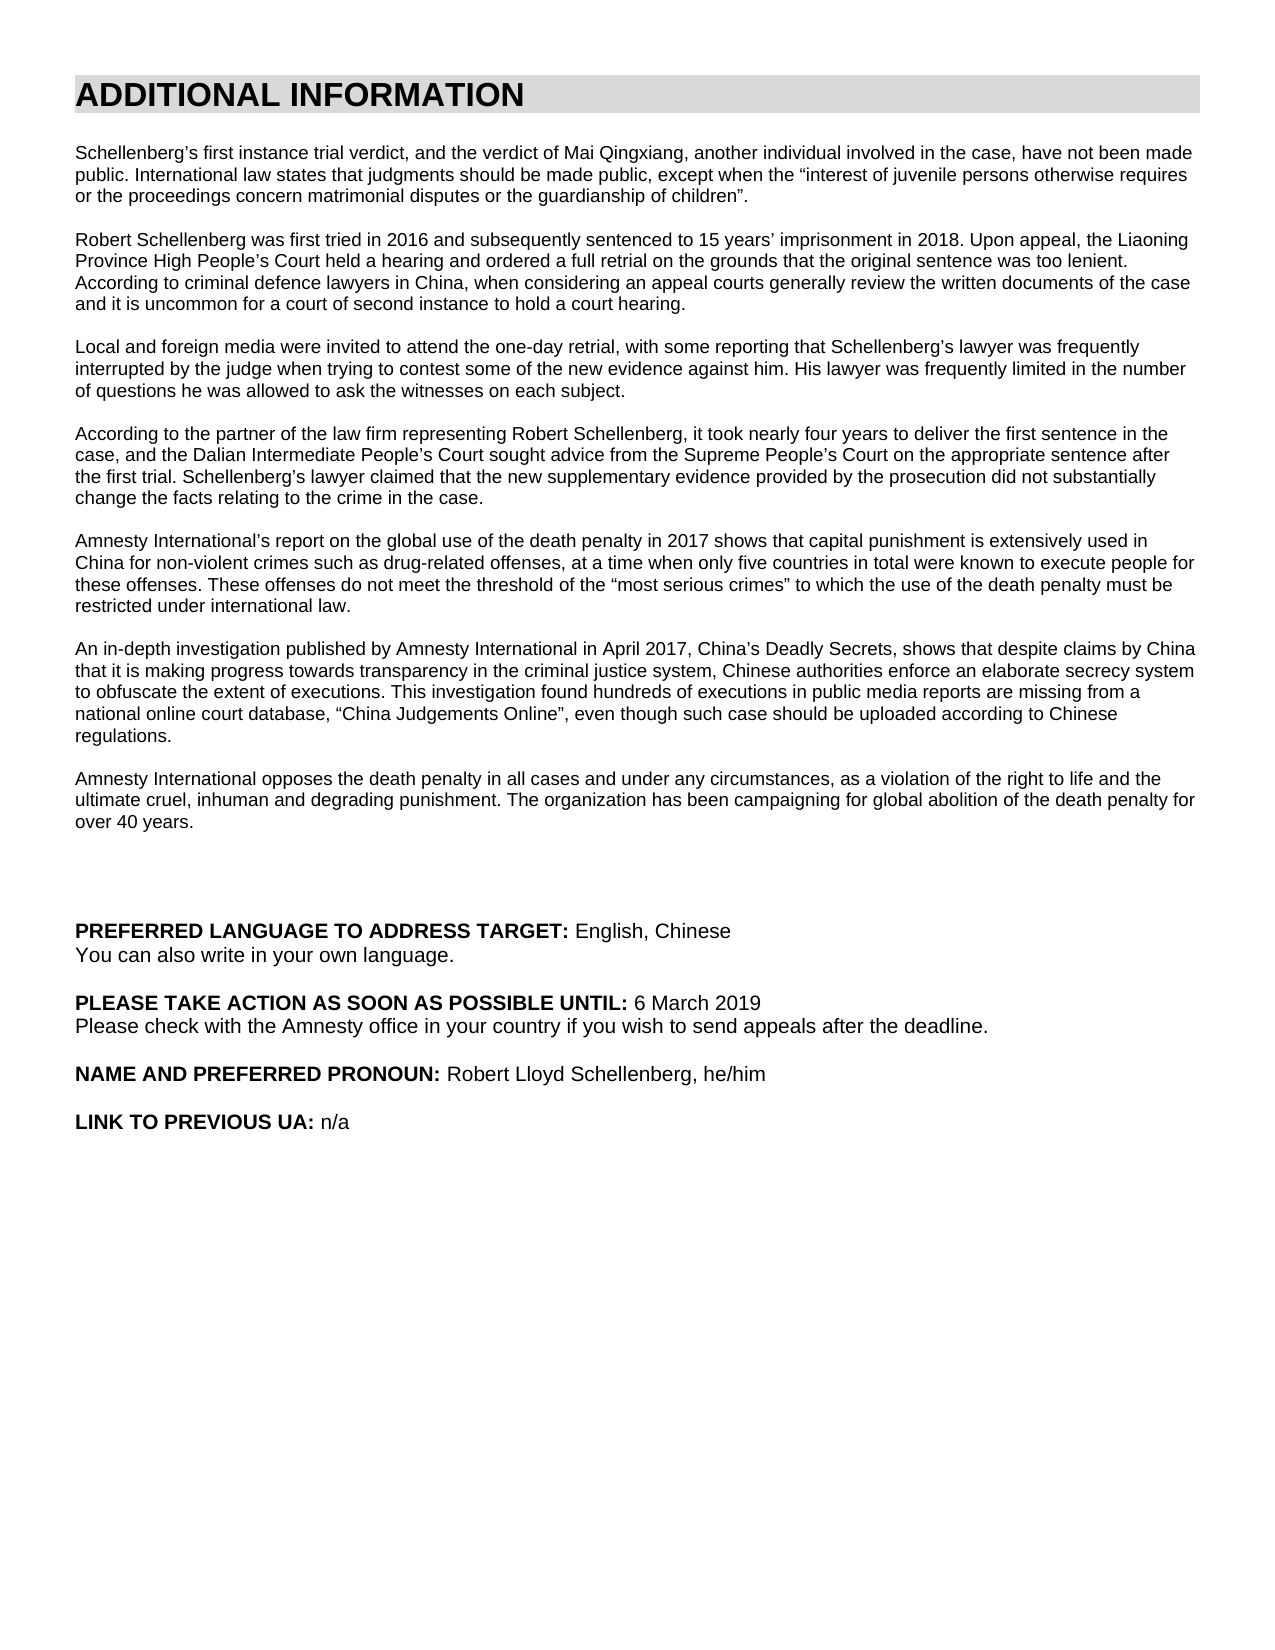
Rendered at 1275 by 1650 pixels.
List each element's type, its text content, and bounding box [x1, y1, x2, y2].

text Robert Schellenberg was first tried in 2016 and subsequently sentenced to 15 years’ imprisonment in 2018. Upon appeal, the Liaoning Province High People’s Court held a hearing and ordered a full retrial on the grounds that the original sentence was too lenient. According to criminal defence lawyers in China, when considering an appeal courts generally review the written documents of the case and it is uncommon for a court of second instance to hold a court hearing. [75, 228, 1200, 315]
text NAME AND PREFERRED PRONOUN: Robert Lloyd Schellenberg, he/him [75, 1062, 1200, 1086]
text You can also write in your own language. [75, 942, 1200, 966]
text Amnesty International opposes the death penalty in all cases and under any circumstances, as a violation of the right to life and the ultimate cruel, inhuman and degrading punishment. The organization has been campaigning for global abolition of the death penalty for over 40 years. [75, 767, 1200, 832]
text Local and foreign media were invited to attend the one-day retrial, with some reporting that Schellenberg’s lawyer was frequently interrupted by the judge when trying to contest some of the new evidence against him. His lawyer was frequently limited in the number of questions he was allowed to ask the witnesses on each subject. [75, 336, 1200, 401]
text PREFERRED LANGUAGE TO ADDRESS TARGET: English, Chinese [75, 918, 1200, 942]
text An in-depth investigation published by Amnesty International in April 2017, China’s Deadly Secrets, shows that despite claims by China that it is making progress towards transparency in the criminal justice system, Chinese authorities enforce an elaborate secrecy system to obfuscate the extent of executions. This investigation found hundreds of executions in public media reports are missing from a national online court database, “China Judgements Online”, even though such case should be uploaded according to Chinese regulations. [75, 638, 1200, 746]
text According to the partner of the law firm representing Robert Schellenberg, it took nearly four years to deliver the first sentence in the case, and the Dalian Intermediate People’s Court sought advice from the Supreme People’s Court on the appropriate sentence after the first trial. Schellenberg’s lawyer claimed that the new supplementary evidence provided by the prosecution did not substantially change the facts relating to the crime in the case. [75, 422, 1200, 509]
text LINK TO PREVIOUS UA: n/a [75, 1110, 1200, 1134]
subtitle Additional information [75, 75, 1200, 113]
text PLEASE TAKE ACTION AS SOON AS POSSIBLE UNTIL: 6 March 2019 [75, 990, 1200, 1014]
text Schellenberg’s first instance trial verdict, and the verdict of Mai Qingxiang, another individual involved in the case, have not been made public. International law states that judgments should be made public, except when the “interest of juvenile persons otherwise requires or the proceedings concern matrimonial disputes or the guardianship of children”. [75, 142, 1200, 207]
text Amnesty International’s report on the global use of the death penalty in 2017 shows that capital punishment is extensively used in China for non-violent crimes such as drug-related offenses, at a time when only five countries in total were known to execute people for these offenses. These offenses do not meet the threshold of the “most serious crimes” to which the use of the death penalty must be restricted under international law. [75, 530, 1200, 617]
text Please check with the Amnesty office in your country if you wish to send appeals after the deadline. [75, 1014, 1200, 1038]
